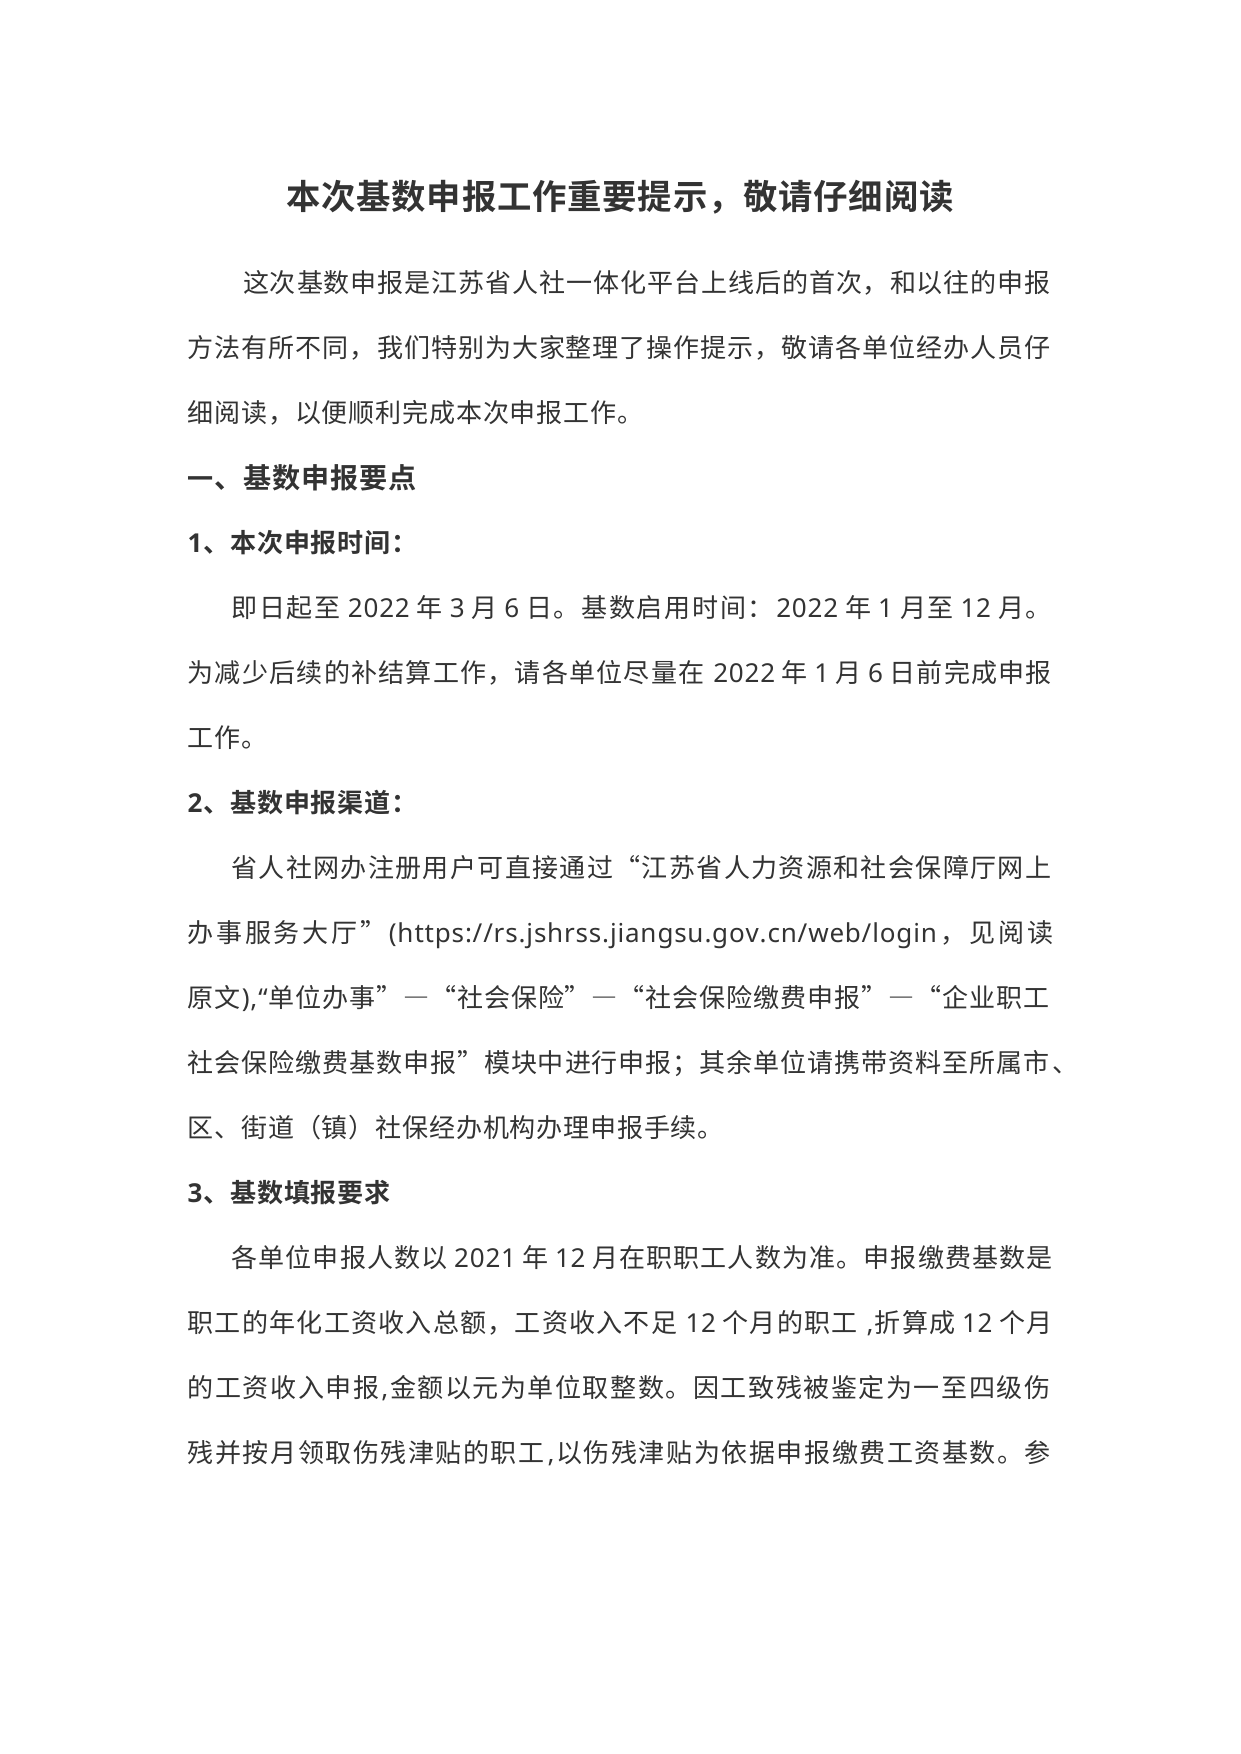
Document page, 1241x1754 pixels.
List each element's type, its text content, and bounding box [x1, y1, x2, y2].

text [187, 1224, 1053, 1484]
text 2、基数申报渠道： [187, 769, 1053, 834]
text 即日起至2022年3月6日。基数启用时间：2022年1月至12月。为减少后续的补结算工作，请各单位尽量在2022年1月6日前完成申报工作。 [187, 574, 1053, 769]
text 一、基数申报要点 [187, 444, 1053, 509]
text 3、基数填报要求 [187, 1159, 1053, 1224]
text 省人社网办注册用户可直接通过“江苏省人力资源和社会保障厅网上办事服务大厅”(https://rs.jshrss.jiangsu.gov.cn/web/login，见阅读原文),“单位办事”—“社会保险”—“社会保险缴费申报”—“企业职工社会保险缴费基数申报”模块中进行申报；其余单位请携带资料至所属市、区、街道（镇）社保经办机构办理申报手续。 [187, 834, 1053, 1159]
text 1、本次申报时间： [187, 509, 1053, 574]
subtitle 本次基数申报工作重要提示，敬请仔细阅读 [187, 162, 1053, 227]
text 这次基数申报是江苏省人社一体化平台上线后的首次，和以往的申报方法有所不同，我们特别为大家整理了操作提示，敬请各单位经办人员仔细阅读，以便顺利完成本次申报工作。 [187, 249, 1053, 444]
